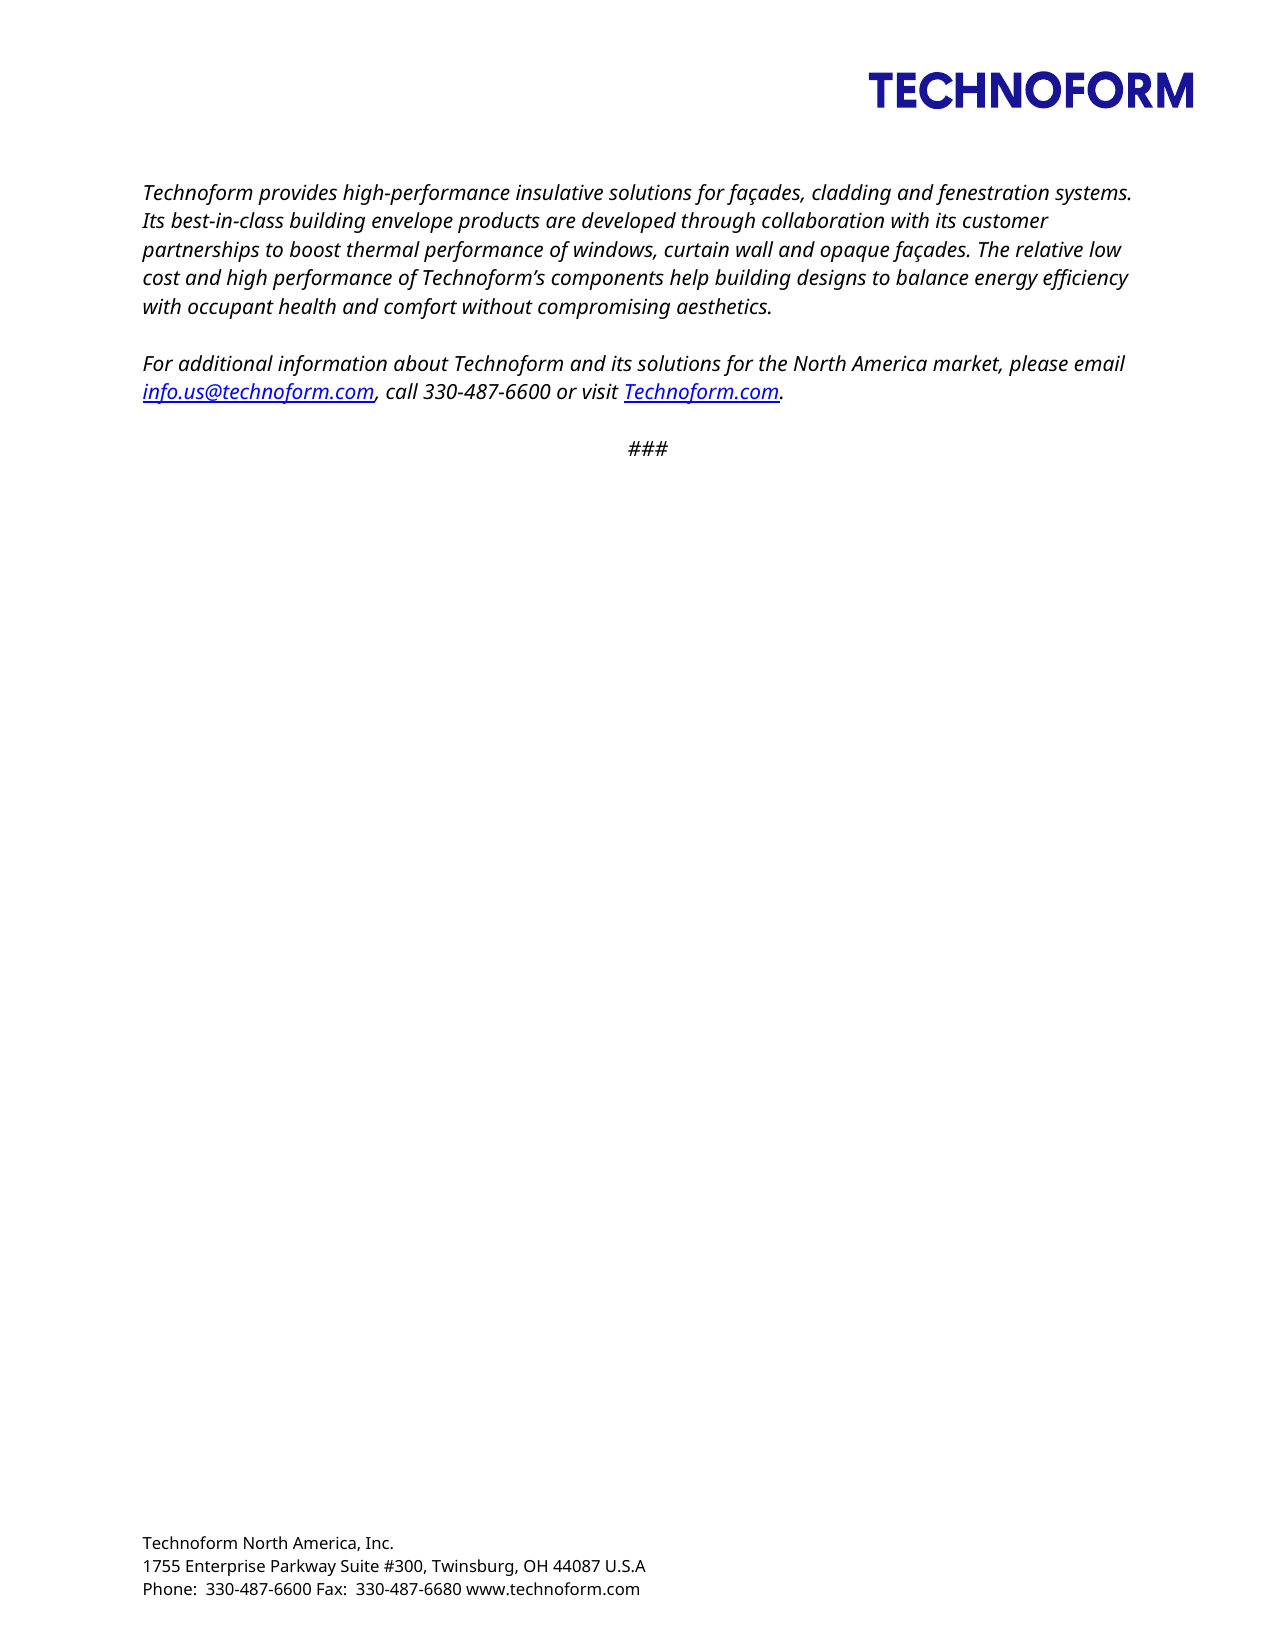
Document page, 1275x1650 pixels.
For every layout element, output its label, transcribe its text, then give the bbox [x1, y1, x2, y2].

text Technoform provides high-performance insulative solutions for façades, cladding and fenestration systems. Its best-in-class building envelope products are developed through collaboration with its customer partnerships to boost thermal performance of windows, curtain wall and opaque façades. The relative low cost and high performance of Technoform’s components help building designs to balance energy efficiency with occupant health and comfort without compromising aesthetics. [142, 178, 1155, 320]
text For additional information about Technoform and its solutions for the North America market, please email info.us@technoform.com, call 330-487-6600 or visit Technoform.com. [142, 349, 1155, 406]
text ### [142, 434, 1155, 462]
